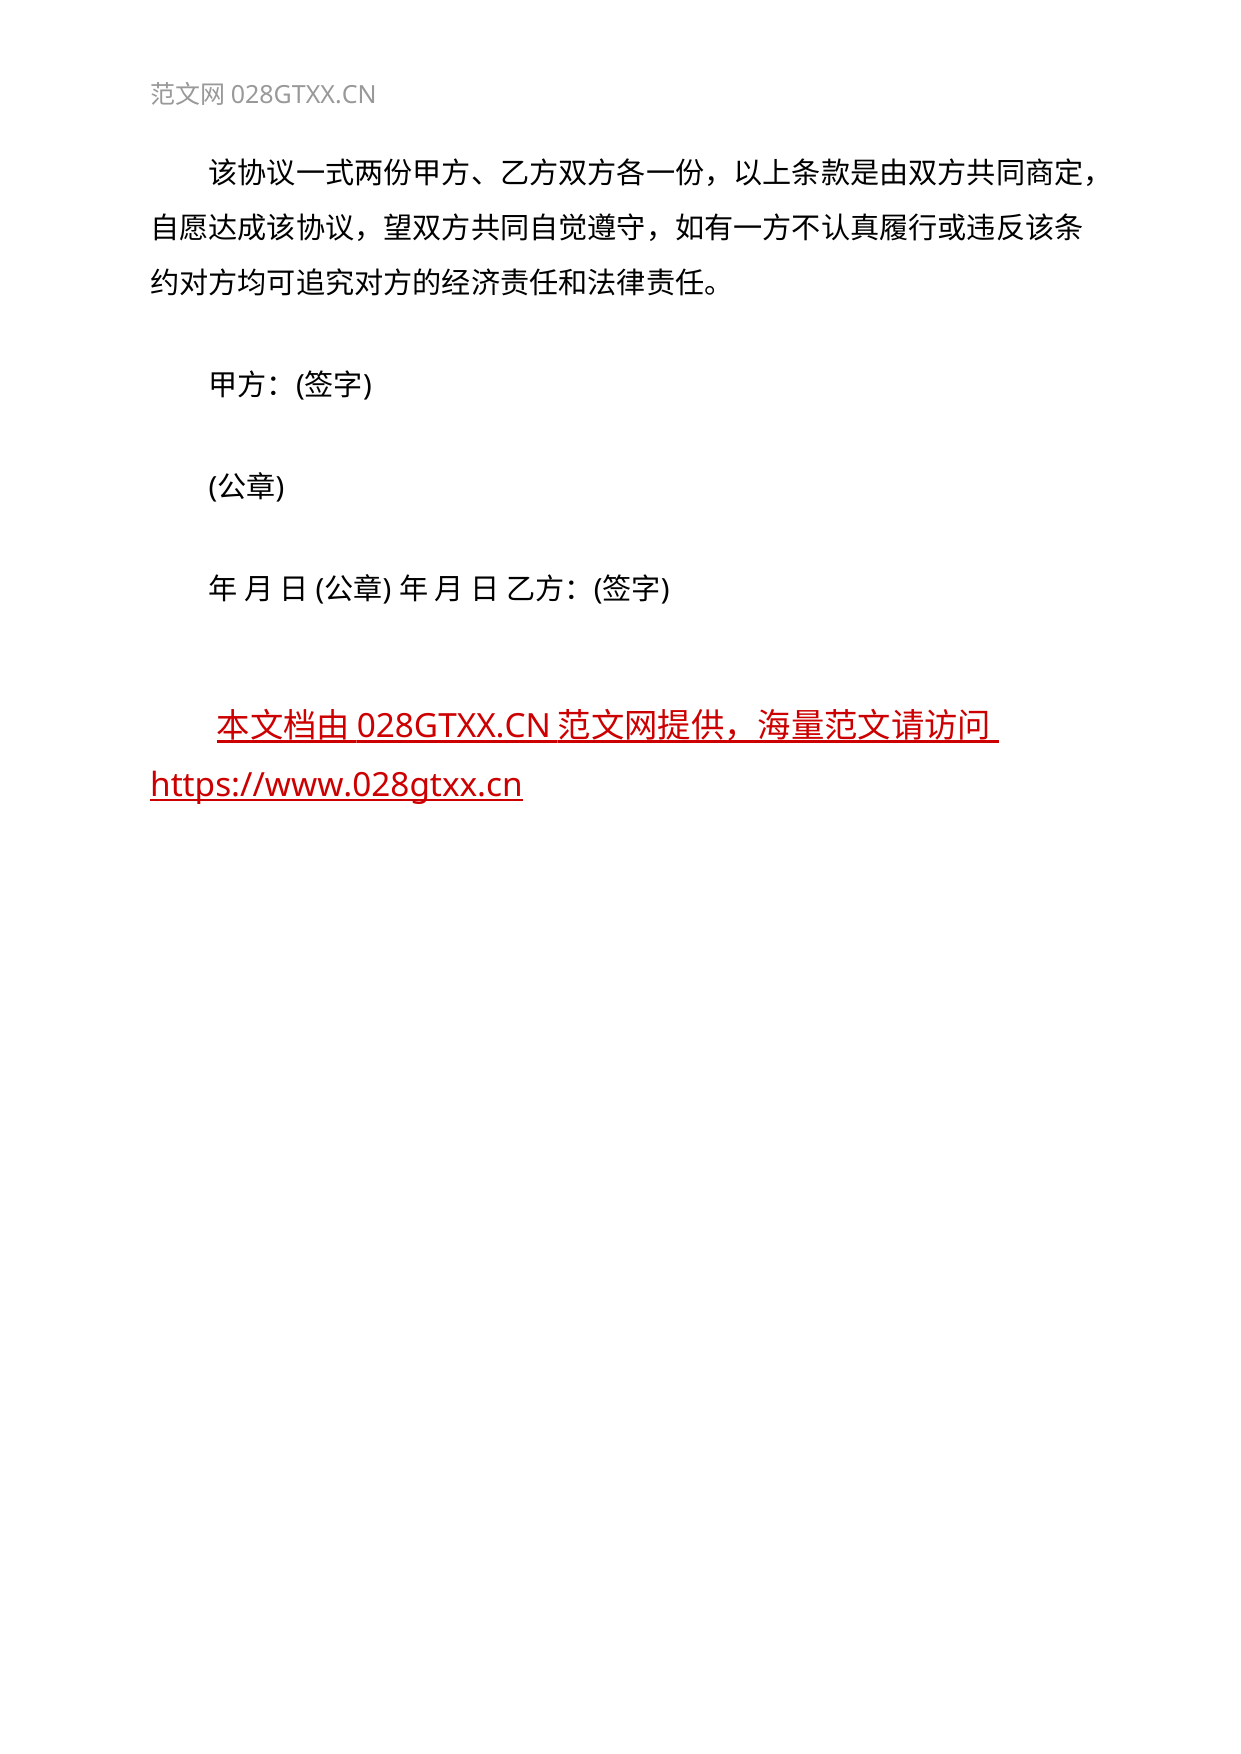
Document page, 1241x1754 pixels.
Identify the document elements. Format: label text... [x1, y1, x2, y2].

text 该协议一式两份甲方、乙方双方各一份，以上条款是由双方共同商定，自愿达成该协议，望双方共同自觉遵守，如有一方不认真履行或违反该条约对方均可追究对方的经济责任和法律责任。 [150, 150, 1090, 302]
text (公章) [150, 463, 1090, 506]
text 甲方：(签字) [150, 362, 1090, 404]
text 年 月 日 (公章) 年 月 日 乙方：(签字) [150, 566, 1090, 608]
text 本文档由028GTXX.CN范文网提供，海量范文请访问 https://www.028gtxx.cn [150, 699, 1090, 806]
